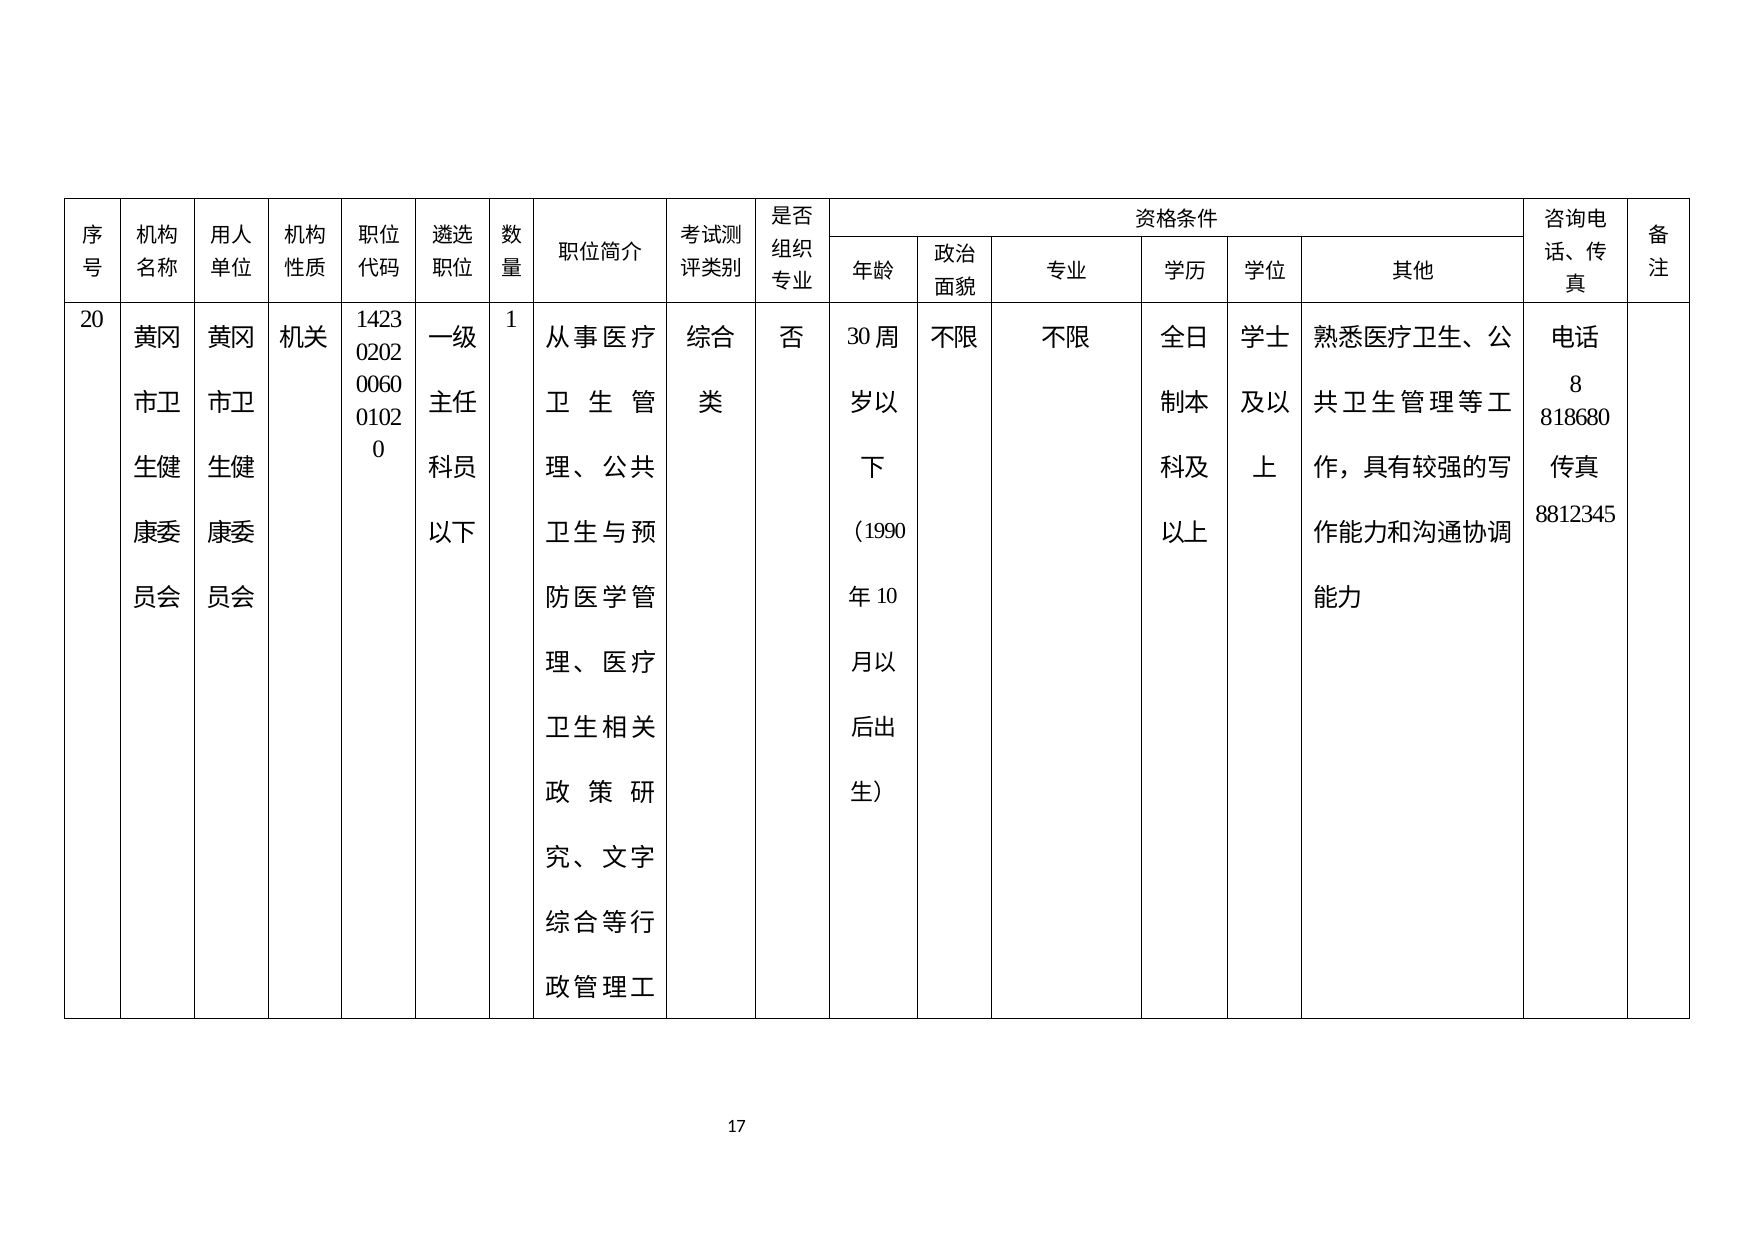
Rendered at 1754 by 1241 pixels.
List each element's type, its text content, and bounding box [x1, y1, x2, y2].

table_cell 1 [490, 303, 533, 1018]
table_cell 专业 [992, 237, 1141, 302]
table_cell 黄冈市卫生健康委员会 [121, 303, 194, 1018]
table_header 职位简介 [534, 199, 666, 302]
table_header 机构性质 [269, 199, 341, 302]
table_cell 否 [756, 303, 829, 1018]
table_cell 黄冈市卫生健康委员会 [195, 303, 268, 1018]
table_header 是否组织专业测试 [756, 199, 829, 302]
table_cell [534, 303, 666, 1018]
table_cell 不限 [918, 303, 991, 1018]
table_cell 30周岁以下（1990年10月以后出生） [830, 303, 917, 1018]
table_cell 学历 [1142, 237, 1227, 302]
table_header 机构名称 [121, 199, 194, 302]
table_cell 其他 [1302, 237, 1523, 302]
table_header 考试测评类别 [667, 199, 755, 302]
table_cell 20 [65, 303, 120, 1018]
table_header 职位代码 [342, 199, 415, 302]
table_cell 一级主任科员以下 [416, 303, 489, 1018]
table_cell [1628, 303, 1689, 1018]
table_cell 电话8818680 传真8812345 [1524, 303, 1627, 1018]
table_header 用人单位 [195, 199, 268, 302]
table_header 咨询电话、传真 [1524, 199, 1627, 302]
table_cell 政治面貌 [918, 237, 991, 302]
table_cell 熟悉医疗卫生、公共卫生管理等工作，具有较强的写作能力和沟通协调能力 [1302, 303, 1523, 1018]
table_header 资格条件 [830, 199, 1523, 236]
table_header 数量 [490, 199, 533, 302]
table_cell 年龄 [830, 237, 917, 302]
table_header 序号 [65, 199, 120, 302]
table_cell 机关 [269, 303, 341, 1018]
table_header 备注 [1628, 199, 1689, 302]
table_cell 14230202006001020 [342, 303, 415, 1018]
table_cell 全日制本科及以上 [1142, 303, 1227, 1018]
table_cell 不限 [992, 303, 1141, 1018]
table_header 遴选职位 [416, 199, 489, 302]
table_cell 学位 [1228, 237, 1301, 302]
table_cell 综合类 [667, 303, 755, 1018]
table_cell 学士及以上 [1228, 303, 1301, 1018]
